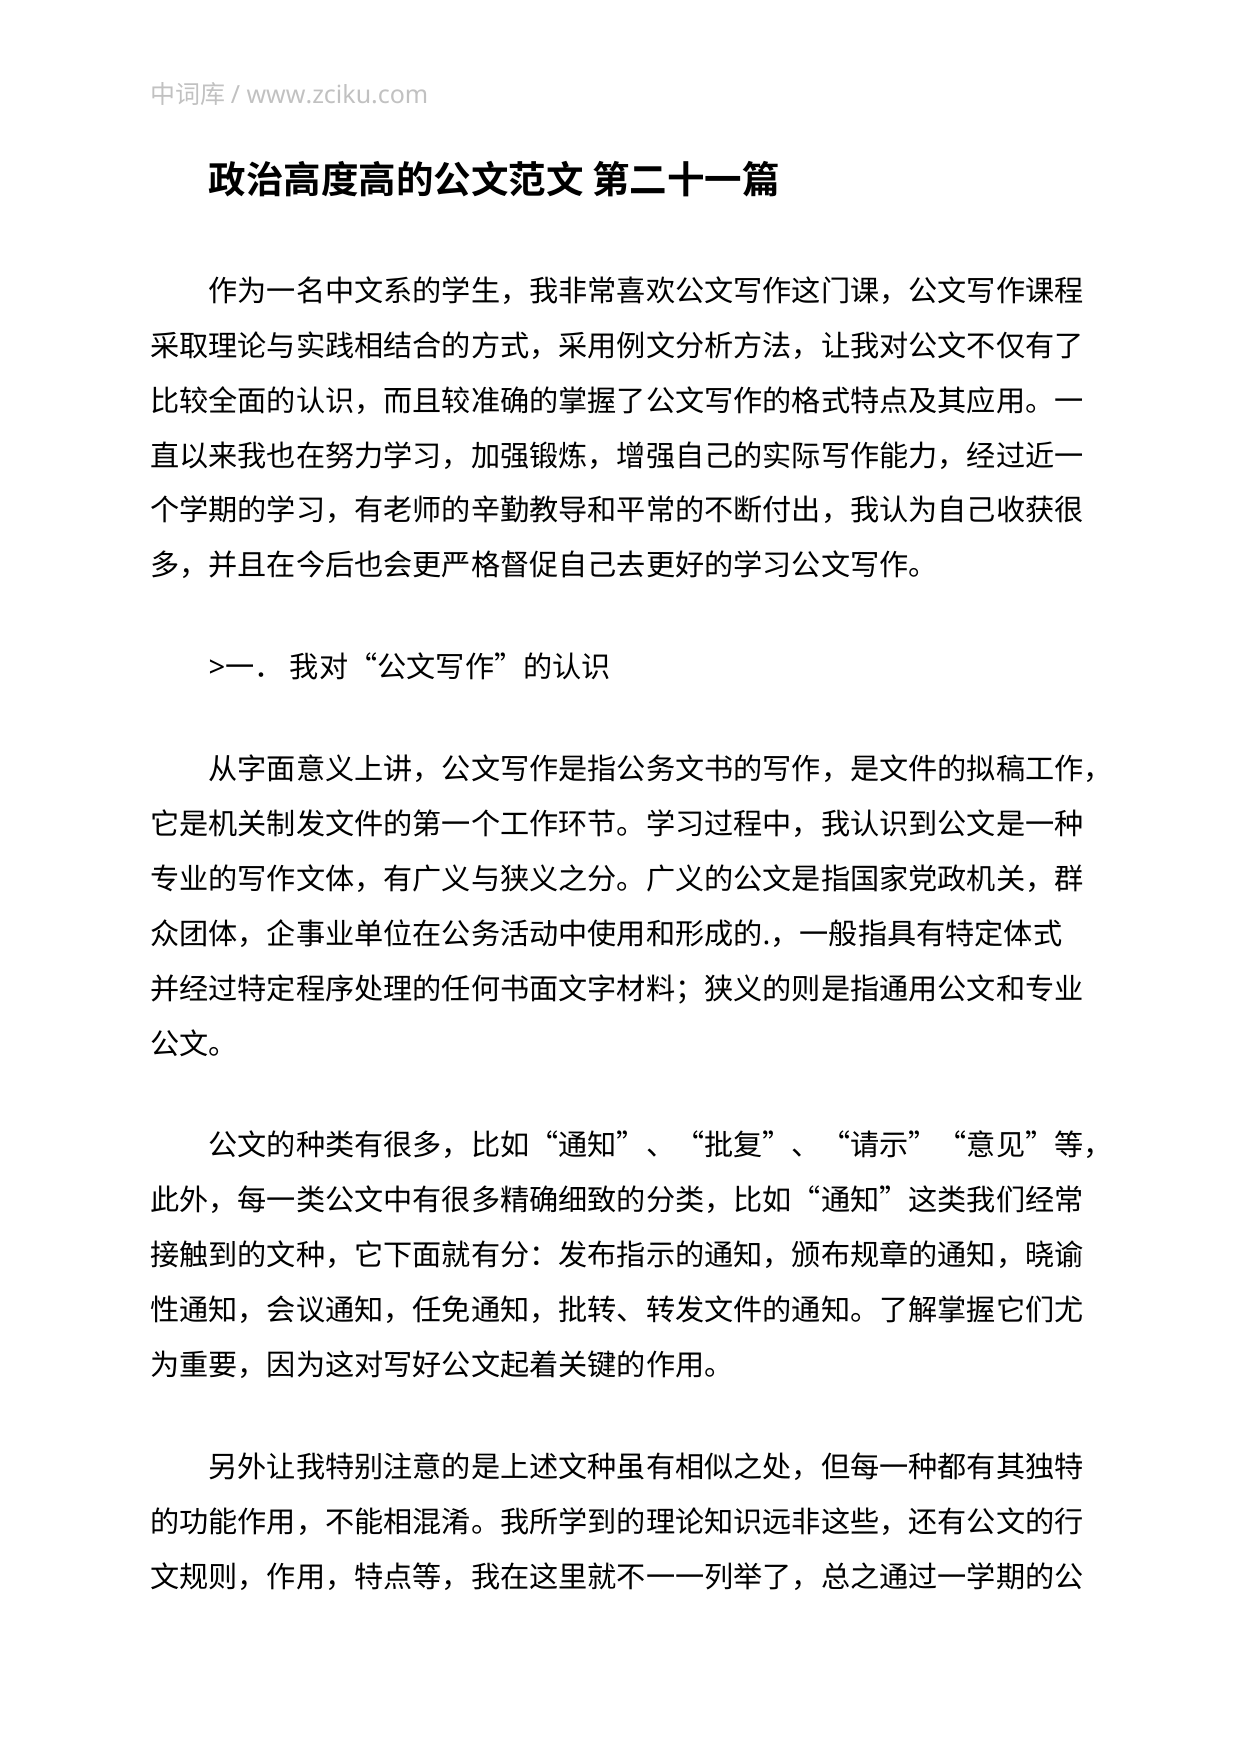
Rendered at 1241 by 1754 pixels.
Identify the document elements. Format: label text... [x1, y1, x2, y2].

text >一． 我对“公文写作”的认识 [150, 644, 1090, 686]
text 公文的种类有很多，比如“通知”、“批复”、“请示”“意见”等，此外，每一类公文中有很多精确细致的分类，比如“通知”这类我们经常接触到的文种，它下面就有分：发布指示的通知，颁布规章的通知，晓谕性通知，会议通知，任免通知，批转、转发文件的通知。了解掌握它们尤为重要，因为这对写好公文起着关键的作用。 [150, 1122, 1090, 1384]
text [150, 1443, 1090, 1595]
text 作为一名中文系的学生，我非常喜欢公文写作这门课，公文写作课程采取理论与实践相结合的方式，采用例文分析方法，让我对公文不仅有了比较全面的认识，而且较准确的掌握了公文写作的格式特点及其应用。一直以来我也在努力学习，加强锻炼，增强自己的实际写作能力，经过近一个学期的学习，有老师的辛勤教导和平常的不断付出，我认为自己收获很多，并且在今后也会更严格督促自己去更好的学习公文写作。 [150, 267, 1090, 584]
text 从字面意义上讲，公文写作是指公务文书的写作，是文件的拟稿工作，它是机关制发文件的第一个工作环节。学习过程中，我认识到公文是一种专业的写作文体，有广义与狭义之分。广义的公文是指国家党政机关，群众团体，企事业单位在公务活动中使用和形成的.，一般指具有特定体式并经过特定程序处理的任何书面文字材料；狭义的则是指通用公文和专业公文。 [150, 746, 1090, 1062]
text 政治高度高的公文范文 第二十一篇 [150, 150, 1090, 204]
